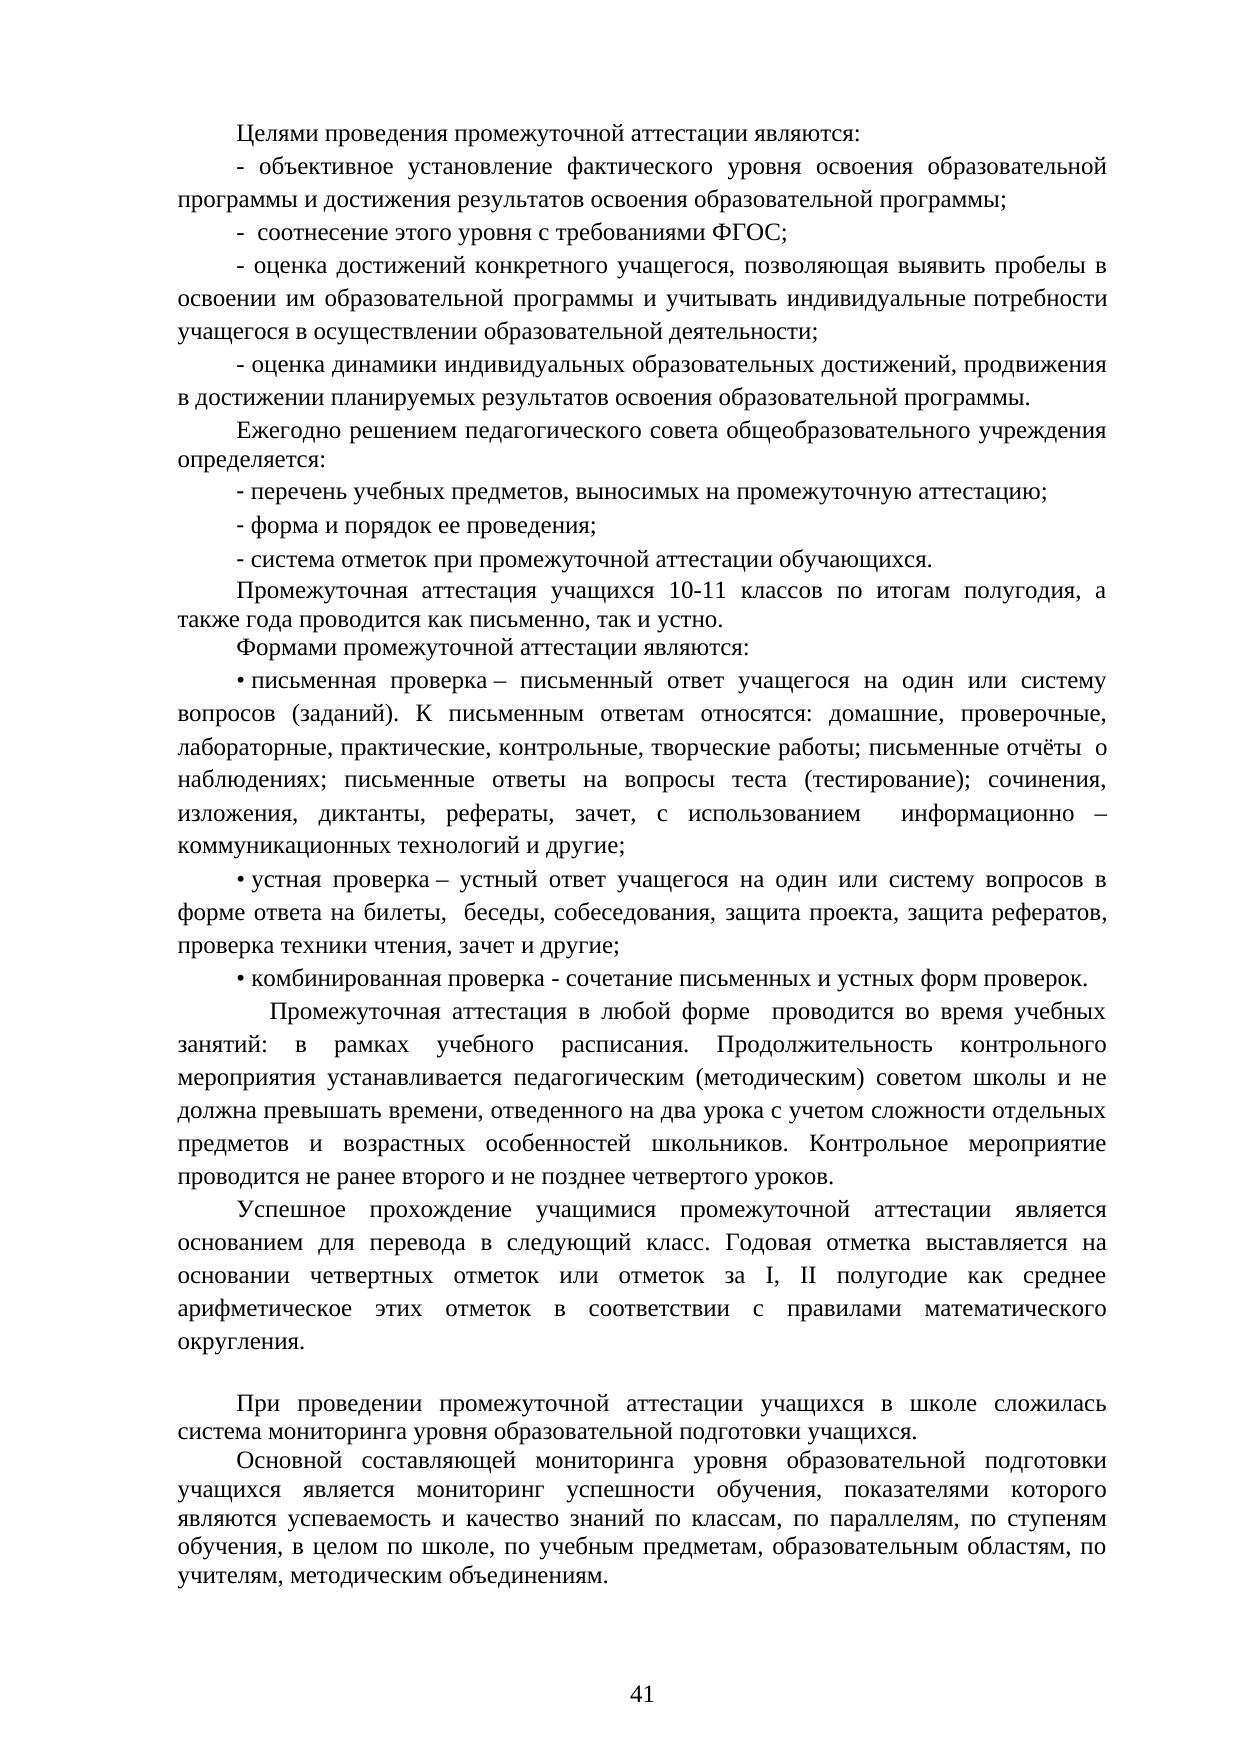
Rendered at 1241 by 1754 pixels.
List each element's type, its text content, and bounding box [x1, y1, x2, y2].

text - оценка достижений конкретного учащегося, позволяющая выявить пробелы в освоении им образовательной программы и учитывать индивидуальные потребности учащегося в осуществлении образовательной деятельности; [177, 250, 1107, 345]
text ⁃ форма и порядок ее проведения; [177, 507, 1107, 541]
text При проведении промежуточной аттестации учащихся в школе сложилась система мониторинга уровня образовательной подготовки учащихся. [177, 1388, 1107, 1445]
text - объективное установление фактического уровня освоения образовательной программы и достижения результатов освоения образовательной программы; [177, 151, 1107, 213]
text Ежегодно решением педагогического совета общеобразовательного учреждения определяется: [177, 415, 1107, 473]
text Формами промежуточной аттестации являются: [177, 632, 1107, 661]
text ⁃ перечень учебных предметов, выносимых на промежуточную аттестацию; [177, 473, 1107, 507]
text Успешное прохождение учащимися промежуточной аттестации является основанием для перевода в следующий класс. Годовая отметка выставляется на основании четвертных отметок или отметок за I, II полугодие как среднее арифметическое этих отметок в соответствии с правилами математического округления. [177, 1194, 1107, 1355]
text Промежуточная аттестация в любой форме проводится во время учебных занятий: в рамках учебного расписания. Продолжительность контрольного мероприятия устанавливается педагогическим (методическим) советом школы и не должна превышать времени, отведенного на два урока с учетом сложности отдельных предметов и возрастных особенностей школьников. Контрольное мероприятие проводится не ранее второго и не позднее четвертого уроков. [177, 996, 1107, 1189]
list комбинированная проверка - сочетание письменных и устных форм проверок. [177, 963, 1107, 991]
text Промежуточная аттестация учащихся 10-11 классов по итогам полугодия, а также года проводится как письменно, так и устно. [177, 575, 1107, 632]
text Целями проведения промежуточной аттестации являются: [177, 118, 1107, 147]
text - соотнесение этого уровня с требованиями ФГОС; [177, 217, 1107, 246]
list письменная проверка – письменный ответ учащегося на один или систему вопросов (заданий). К письменным ответам относятся: домашние, проверочные, лабораторные, практические, контрольные, творческие работы; письменные отчёты о наблюдениях; письменные ответы на вопросы теста (тестирование); сочинения, изложения, диктанты, рефераты, зачет, с использованием информационно – коммуникационных технологий и другие; [177, 666, 1107, 859]
text - оценка динамики индивидуальных образовательных достижений, продвижения в достижении планируемых результатов освоения образовательной программы. [177, 349, 1107, 411]
text ⁃ система отметок при промежуточной аттестации обучающихся. [177, 541, 1107, 575]
list устная проверка – устный ответ учащегося на один или систему вопросов в форме ответа на билеты, беседы, собеседования, защита проекта, защита рефератов, проверка техники чтения, зачет и другие; [177, 864, 1107, 958]
text Основной составляющей мониторинга уровня образовательной подготовки учащихся является мониторинг успешности обучения, показателями которого являются успеваемость и качество знаний по классам, по параллелям, по ступеням обучения, в целом по школе, по учебным предметам, образовательным областям, по учителям, методическим объединениям. [177, 1445, 1107, 1589]
